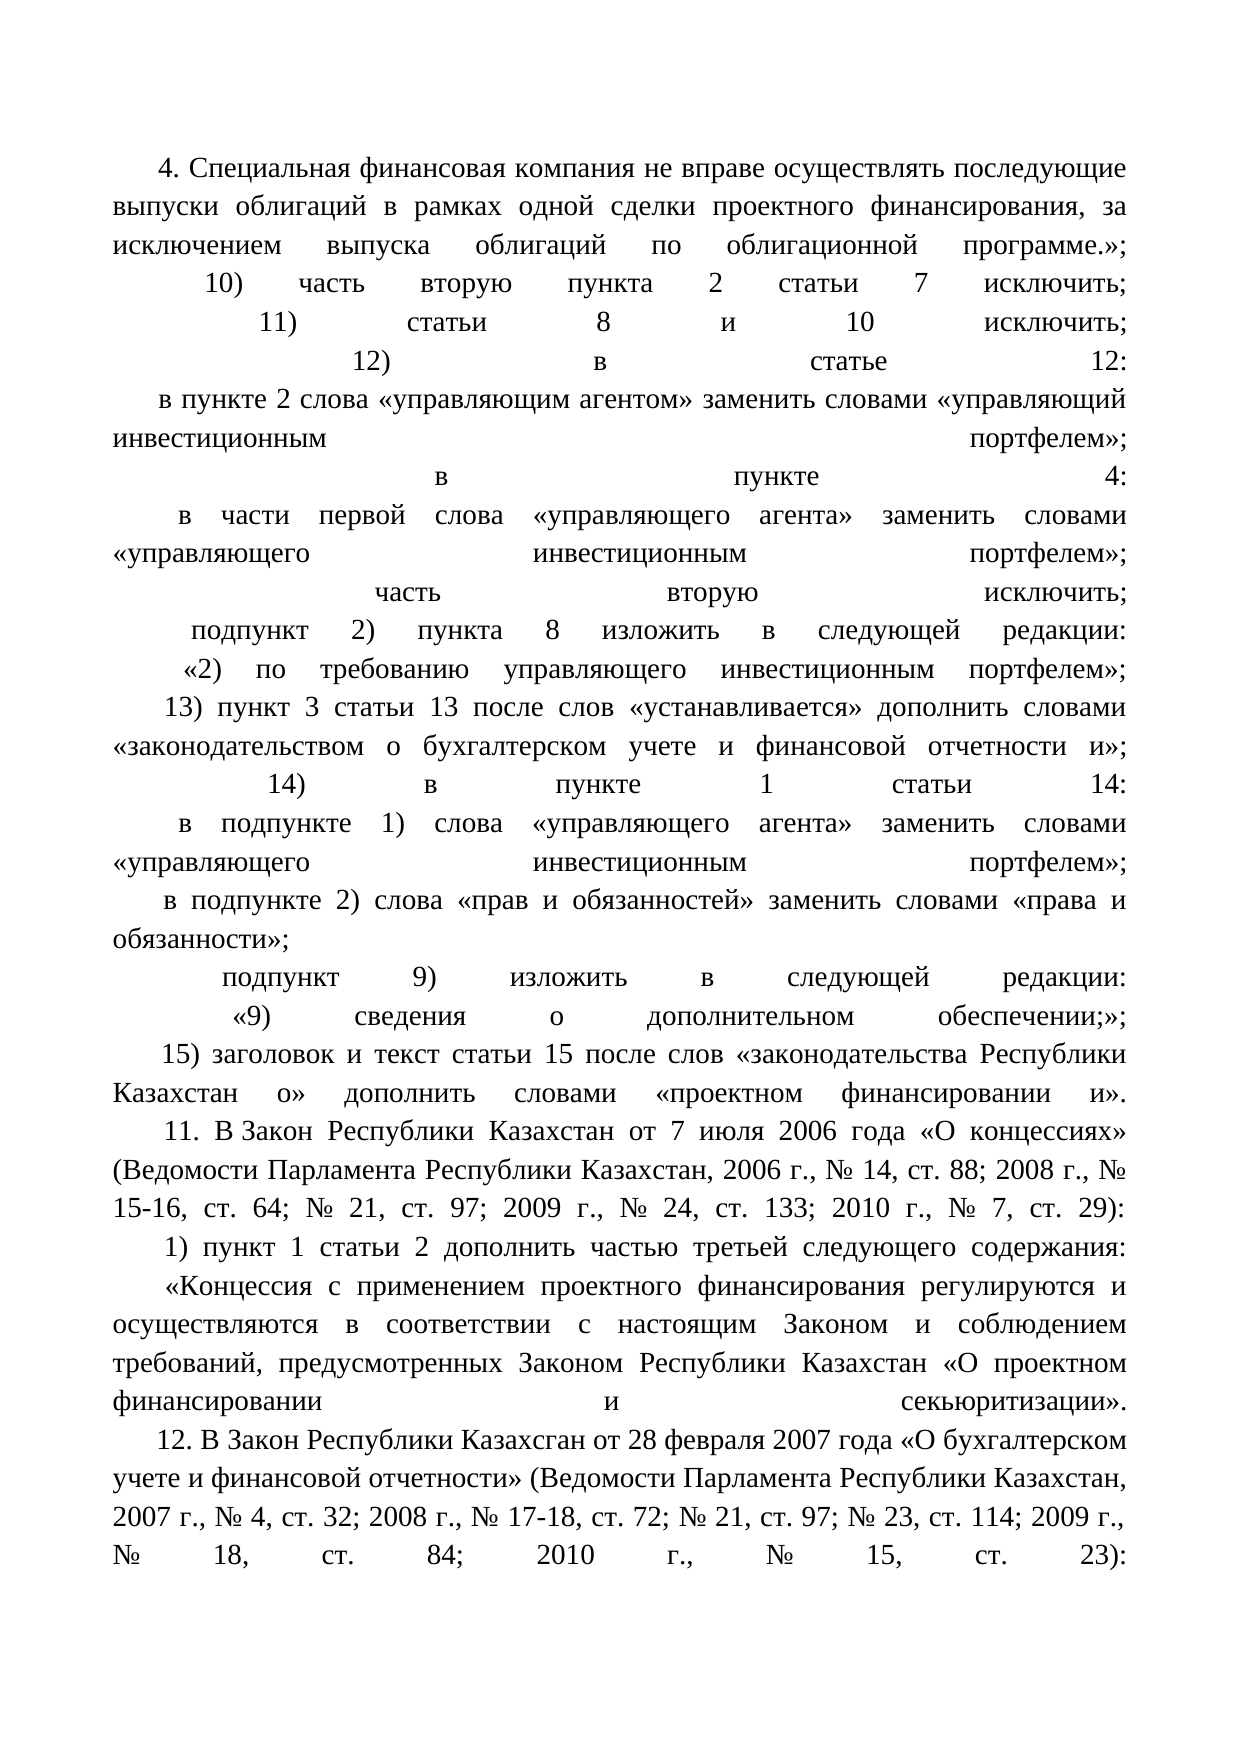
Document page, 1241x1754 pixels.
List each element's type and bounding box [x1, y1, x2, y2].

text [112, 150, 1128, 1571]
